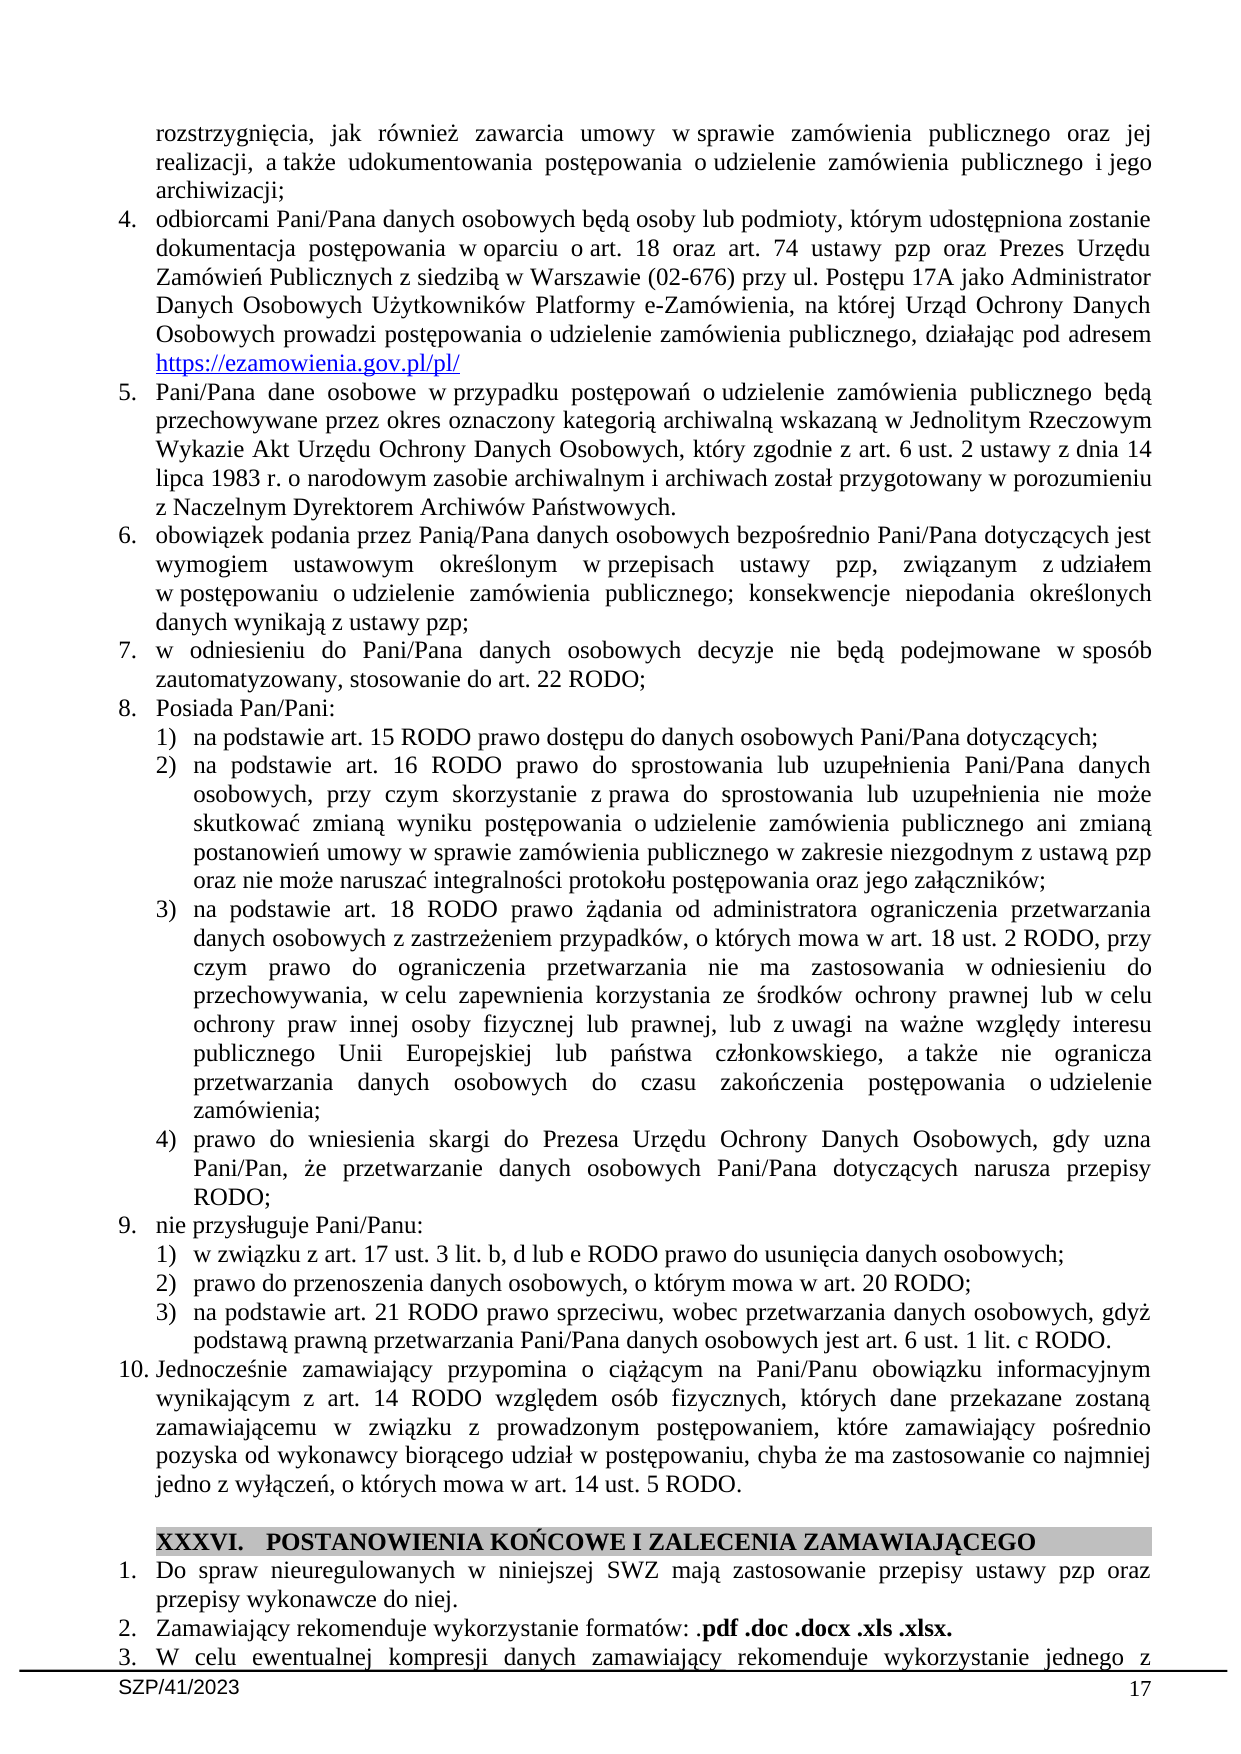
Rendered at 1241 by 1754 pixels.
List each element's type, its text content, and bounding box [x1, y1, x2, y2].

list na podstawie art. 16 RODO prawo do sprostowania lub uzupełnienia Pani/Pana danych osobowych, przy czym skorzystanie z prawa do sprostowania lub uzupełnienia nie może skutkować zmianą wyniku postępowania o udzielenie zamówienia publicznego ani zmianą postanowień umowy w sprawie zamówienia publicznego w zakresie niezgodnym z ustawą pzp oraz nie może naruszać integralności protokołu postępowania oraz jego załączników; [156, 751, 1152, 894]
list w związku z art. 17 ust. 3 lit. b, d lub e RODO prawo do usunięcia danych osobowych; [156, 1239, 1152, 1268]
list Zamawiający rekomenduje wykorzystanie formatów: .pdf .doc .docx .xls .xlsx. [118, 1613, 1152, 1642]
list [118, 1642, 1152, 1671]
list prawo do wniesienia skargi do Prezesa Urzędu Ochrony Danych Osobowych, gdy uzna Pani/Pan, że przetwarzanie danych osobowych Pani/Pana dotyczących narusza przepisy RODO; [156, 1124, 1152, 1211]
list Pani/Pana dane osobowe w przypadku postępowań o udzielenie zamówienia publicznego będą przechowywane przez okres oznaczony kategorią archiwalną wskazaną w Jednolitym Rzeczowym Wykazie Akt Urzędu Ochrony Danych Osobowych, który zgodnie z art. 6 ust. 2 ustawy z dnia 14 lipca 1983 r. o narodowym zasobie archiwalnym i archiwach został przygotowany w porozumieniu z Naczelnym Dyrektorem Archiwów Państwowych. [118, 377, 1152, 521]
list Posiada Pan/Pani: [118, 693, 1152, 722]
list POSTANOWIENIA KOŃCOWE I ZALECENIA ZAMAWIAJĄCEGO [156, 1527, 1152, 1556]
list nie przysługuje Pani/Panu: [118, 1211, 1152, 1239]
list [118, 118, 1152, 204]
list na podstawie art. 15 RODO prawo dostępu do danych osobowych Pani/Pana dotyczących; [156, 722, 1152, 751]
list obowiązek podania przez Panią/Pana danych osobowych bezpośrednio Pani/Pana dotyczących jest wymogiem ustawowym określonym w przepisach ustawy pzp, związanym z udziałem w postępowaniu o udzielenie zamówienia publicznego; konsekwencje niepodania określonych danych wynikają z ustawy pzp; [118, 521, 1152, 636]
list w odniesieniu do Pani/Pana danych osobowych decyzje nie będą podejmowane w sposób zautomatyzowany, stosowanie do art. 22 RODO; [118, 636, 1152, 693]
list na podstawie art. 21 RODO prawo sprzeciwu, wobec przetwarzania danych osobowych, gdyż podstawą prawną przetwarzania Pani/Pana danych osobowych jest art. 6 ust. 1 lit. c RODO. [156, 1297, 1152, 1354]
list odbiorcami Pani/Pana danych osobowych będą osoby lub podmioty, którym udostępniona zostanie dokumentacja postępowania w oparciu o art. 18 oraz art. 74 ustawy pzp oraz Prezes Urzędu Zamówień Publicznych z siedzibą w Warszawie (02-676) przy ul. Postępu 17A jako Administrator Danych Osobowych Użytkowników Platformy e-Zamówienia, na której Urząd Ochrony Danych Osobowych prowadzi postępowania o udzielenie zamówienia publicznego, działając pod adresem https://ezamowienia.gov.pl/pl/ [118, 204, 1152, 377]
list prawo do przenoszenia danych osobowych, o którym mowa w art. 20 RODO; [156, 1268, 1152, 1297]
list na podstawie art. 18 RODO prawo żądania od administratora ograniczenia przetwarzania danych osobowych z zastrzeżeniem przypadków, o których mowa w art. 18 ust. 2 RODO, przy czym prawo do ograniczenia przetwarzania nie ma zastosowania w odniesieniu do przechowywania, w celu zapewnienia korzystania ze środków ochrony prawnej lub w celu ochrony praw innej osoby fizycznej lub prawnej, lub z uwagi na ważne względy interesu publicznego Unii Europejskiej lub państwa członkowskiego, a także nie ogranicza przetwarzania danych osobowych do czasu zakończenia postępowania o udzielenie zamówienia; [156, 894, 1152, 1124]
list Do spraw nieuregulowanych w niniejszej SWZ mają zastosowanie przepisy ustawy pzp oraz przepisy wykonawcze do niej. [118, 1556, 1152, 1613]
list Jednocześnie zamawiający przypomina o ciążącym na Pani/Panu obowiązku informacyjnym wynikającym z art. 14 RODO względem osób fizycznych, których dane przekazane zostaną zamawiającemu w związku z prowadzonym postępowaniem, które zamawiający pośrednio pozyska od wykonawcy biorącego udział w postępowaniu, chyba że ma zastosowanie co najmniej jedno z wyłączeń, o których mowa w art. 14 ust. 5 RODO. [118, 1354, 1152, 1498]
